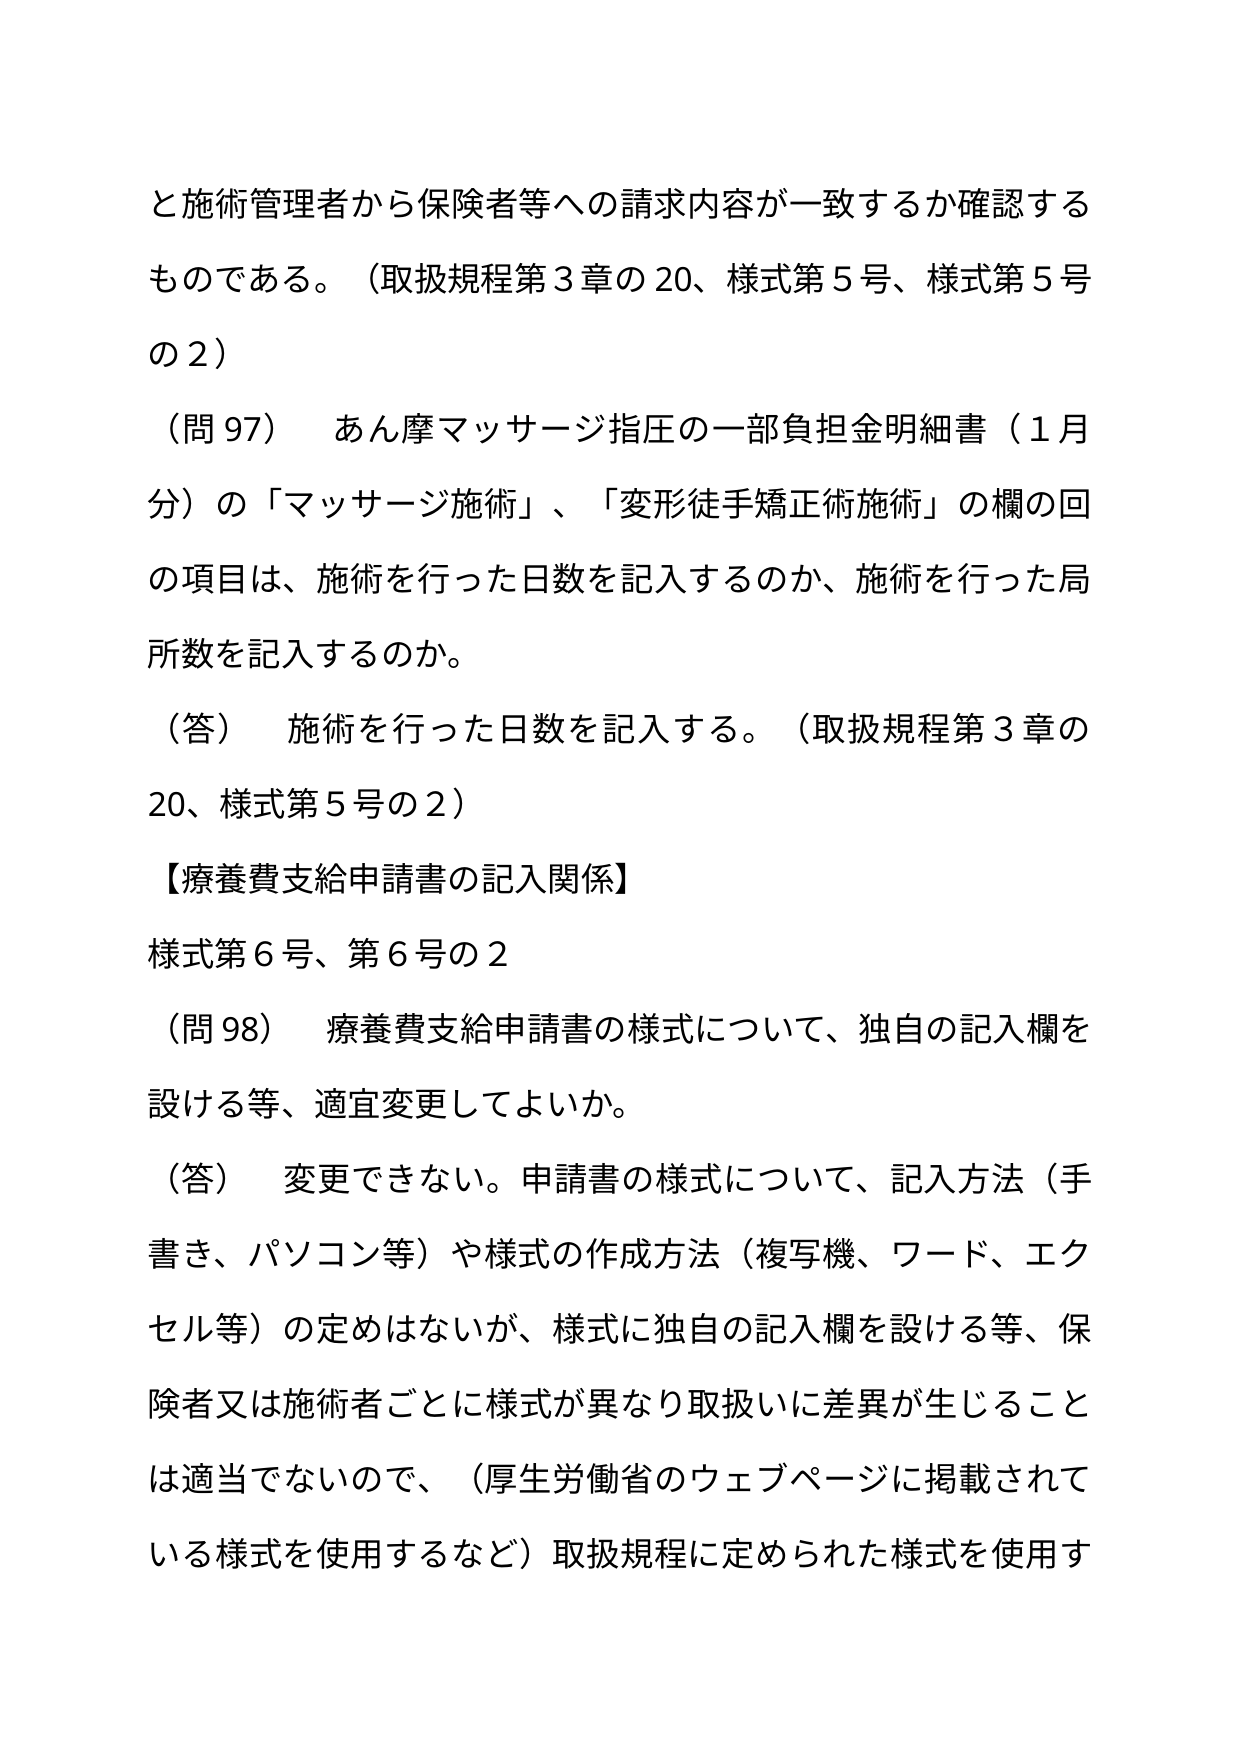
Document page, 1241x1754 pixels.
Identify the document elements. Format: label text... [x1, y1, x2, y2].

text 様式第６号、第６号の２ [148, 914, 1092, 989]
text （問98） 療養費支給申請書の様式について、独自の記入欄を設ける等、適宜変更してよいか。 [148, 989, 1092, 1139]
text （答） 施術を行った日数を記入する。（取扱規程第３章の20、様式第５号の２） [148, 689, 1092, 839]
text （問97） あん摩マッサージ指圧の一部負担金明細書（１月分）の「マッサージ施術」、「変形徒手矯正術施術」の欄の回の項目は、施術を行った日数を記入するのか、施術を行った局所数を記入するのか。 [148, 389, 1092, 689]
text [148, 164, 1092, 389]
text 【療養費支給申請書の記入関係】 [148, 839, 1092, 914]
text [148, 1139, 1092, 1589]
